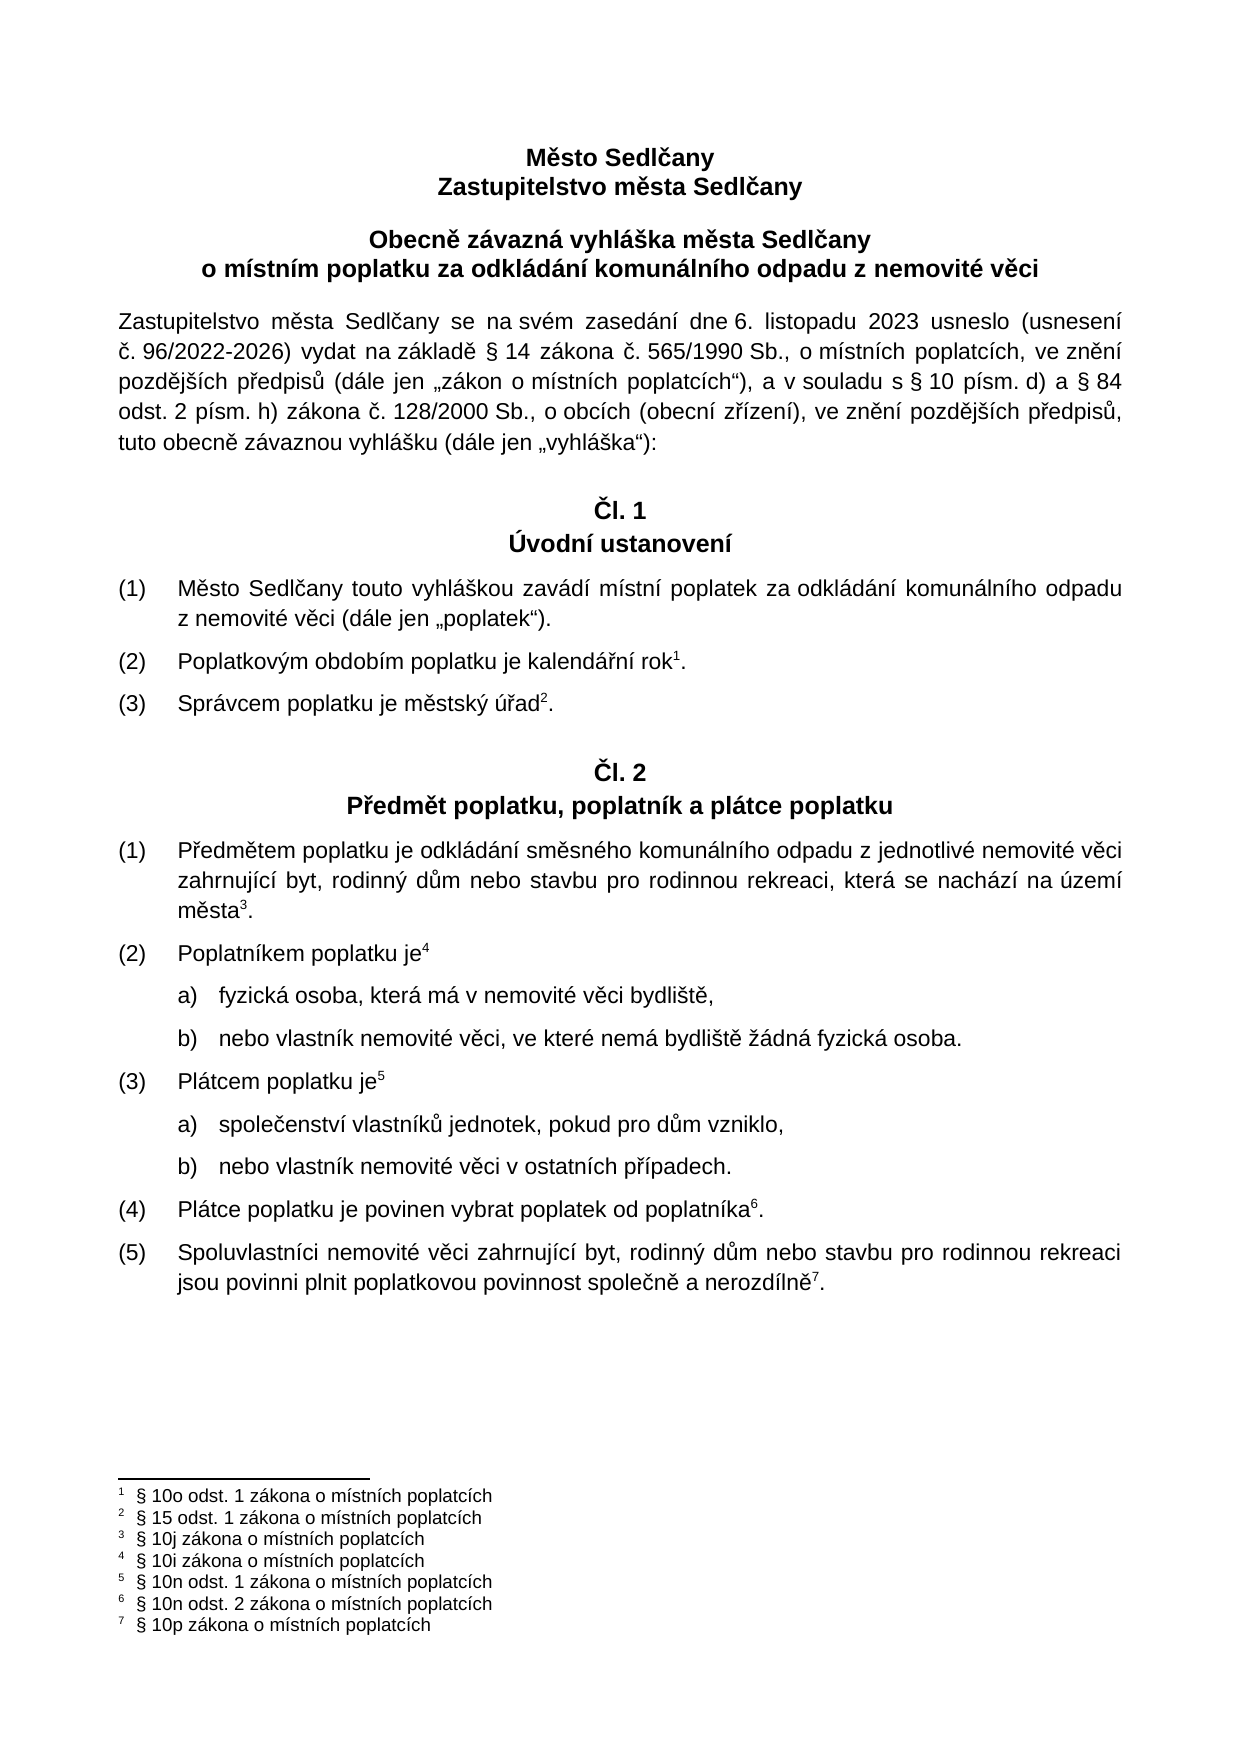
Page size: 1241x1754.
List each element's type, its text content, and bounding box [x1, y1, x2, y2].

list Předmětem poplatku je odkládání směsného komunálního odpadu z jednotlivé nemovité věci zahrnující byt, rodinný dům nebo stavbu pro rodinnou rekreaci, která se nachází na území města. [118, 837, 1122, 923]
list společenství vlastníků jednotek, pokud pro dům vzniklo, [177, 1111, 1122, 1137]
list Poplatníkem poplatku je [118, 940, 1122, 966]
list Poplatkovým obdobím poplatku je kalendářní rok. [118, 648, 1122, 674]
title Město Sedlčany Zastupitelstvo města Sedlčany [118, 143, 1122, 201]
list Správcem poplatku je městský úřad. [118, 690, 1122, 717]
list Město Sedlčany touto vyhláškou zavádí místní poplatek za odkládání komunálního odpadu z nemovité věci (dále jen „poplatek“). [118, 575, 1122, 631]
text Zastupitelstvo města Sedlčany se na svém zasedání dne 6. listopadu 2023 usneslo (usnesení č. 96/2022-2026) vydat na základě § 14 zákona č. 565/1990 Sb., o místních poplatcích, ve znění pozdějších předpisů (dále jen „zákon o místních poplatcích“), a v souladu s § 10 písm. d) a § 84 odst. 2 písm. h) zákona č. 128/2000 Sb., o obcích (obecní zřízení), ve znění pozdějších předpisů, tuto obecně závaznou vyhlášku (dále jen „vyhláška“): [118, 308, 1122, 455]
subtitle Obecně závazná vyhláška města Sedlčany o místním poplatku za odkládání komunálního odpadu z nemovité věci [118, 225, 1122, 283]
list nebo vlastník nemovité věci v ostatních případech. [177, 1153, 1122, 1180]
list Plátcem poplatku je [118, 1068, 1122, 1094]
list nebo vlastník nemovité věci, ve které nemá bydliště žádná fyzická osoba. [177, 1025, 1122, 1052]
list fyzická osoba, která má v nemovité věci bydliště, [177, 982, 1122, 1009]
subtitle Čl. 2 Předmět poplatku, poplatník a plátce poplatku [118, 758, 1122, 820]
list Spoluvlastníci nemovité věci zahrnující byt, rodinný dům nebo stavbu pro rodinnou rekreaci jsou povinni plnit poplatkovou povinnost společně a nerozdílně. [118, 1239, 1122, 1295]
subtitle Čl. 1 Úvodní ustanovení [118, 496, 1122, 558]
list Plátce poplatku je povinen vybrat poplatek od poplatníka. [118, 1196, 1122, 1222]
